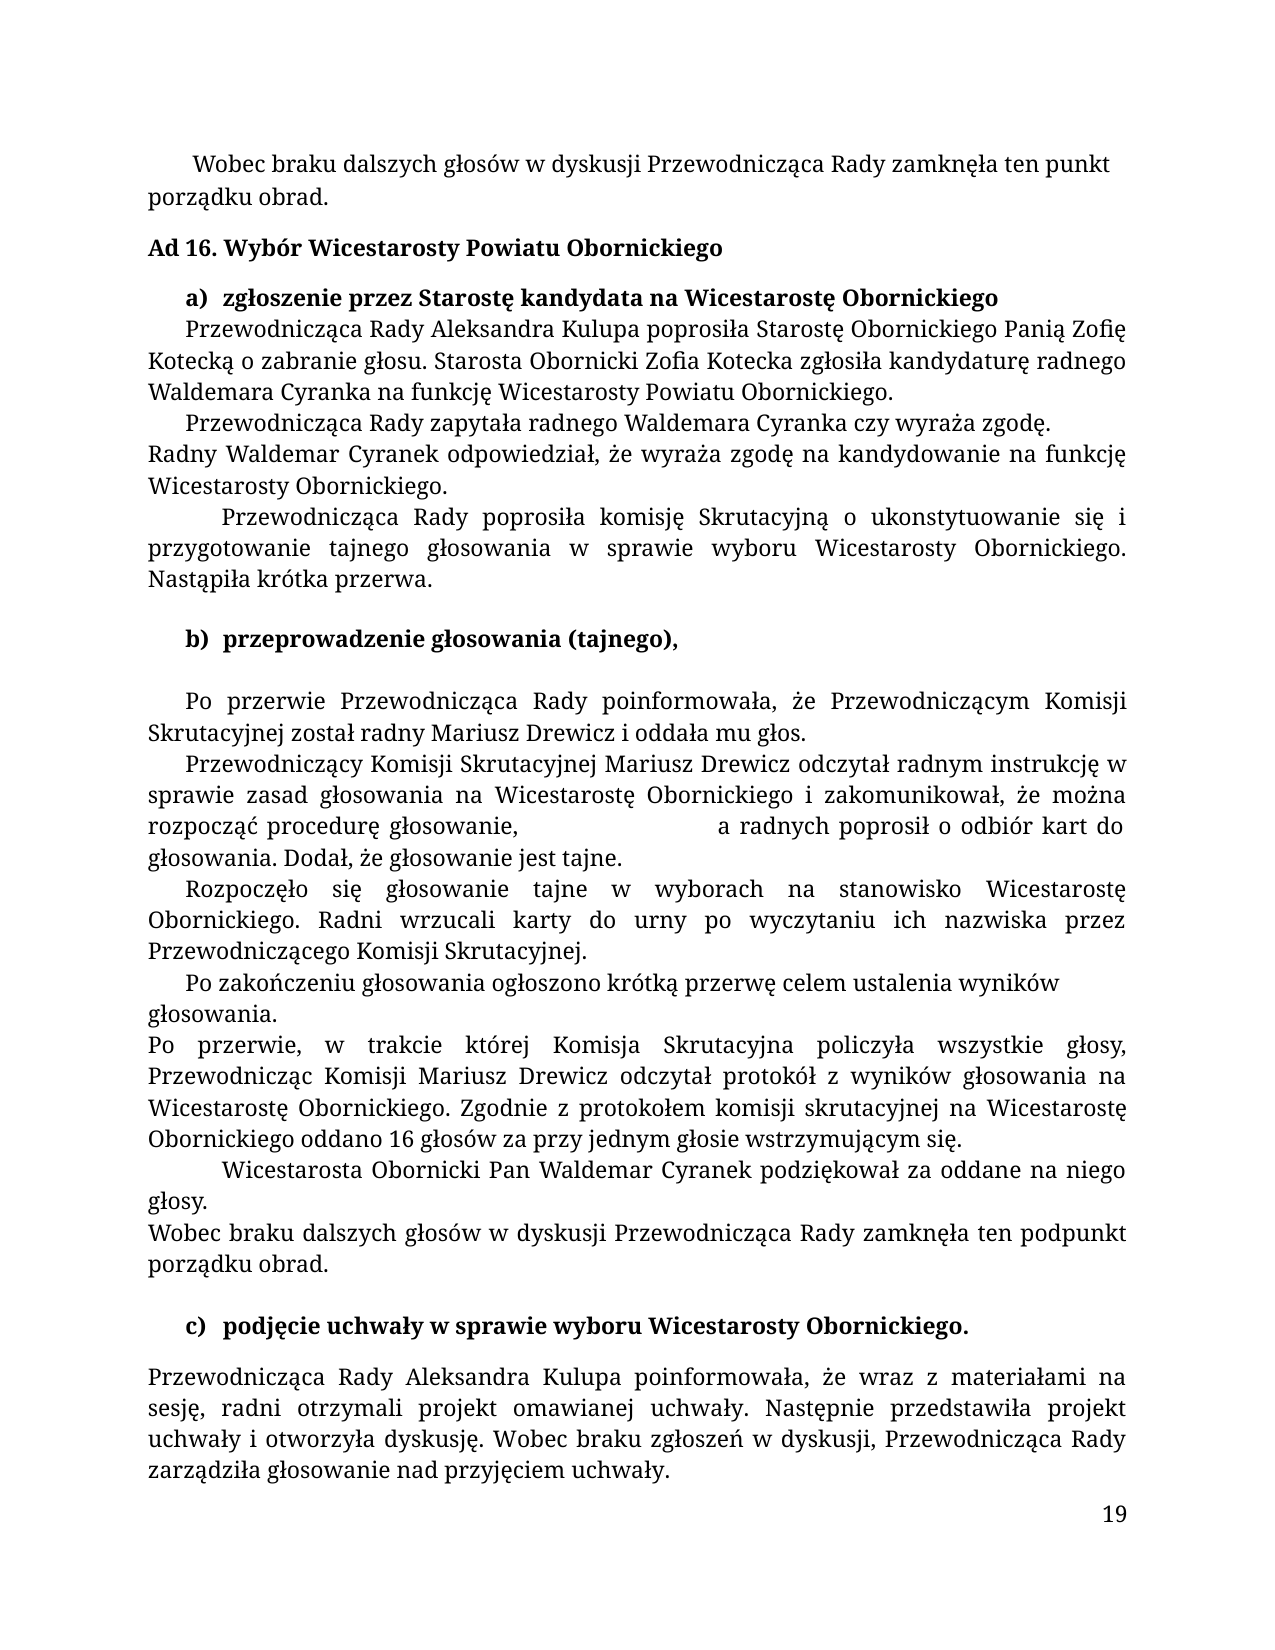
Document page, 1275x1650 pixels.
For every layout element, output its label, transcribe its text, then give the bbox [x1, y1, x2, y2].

list podjęcie uchwały w sprawie wyboru Wicestarosty Obornickiego. [185, 1310, 1127, 1341]
text Po zakończeniu głosowania ogłoszono krótką przerwę celem ustalenia wyników głosowania. [148, 966, 1127, 1029]
text Po przerwie Przewodnicząca Rady poinformowała, że Przewodniczącym Komisji Skrutacyjnej został radny Mariusz Drewicz i oddała mu głos. [148, 685, 1127, 748]
text Ad 16. Wybór Wicestarosty Powiatu Obornickiego [148, 232, 1127, 263]
text Rozpoczęło się głosowanie tajne w wyborach na stanowisko Wicestarostę Obornickiego. Radni wrzucali karty do urny po wyczytaniu ich nazwiska przez Przewodniczącego Komisji Skrutacyjnej. [148, 873, 1127, 966]
list przeprowadzenie głosowania (tajnego), [185, 623, 1127, 654]
text Po przerwie, w trakcie której Komisja Skrutacyjna policzyła wszystkie głosy, Przewodnicząc Komisji Mariusz Drewicz odczytał protokół z wyników głosowania na Wicestarostę Obornickiego. Zgodnie z protokołem komisji skrutacyjnej na Wicestarostę Obornickiego oddano 16 głosów za przy jednym głosie wstrzymującym się. [148, 1029, 1127, 1154]
text Radny Waldemar Cyranek odpowiedział, że wyraża zgodę na kandydowanie na funkcję Wicestarosty Obornickiego. [148, 438, 1127, 501]
text Przewodniczący Komisji Skrutacyjnej Mariusz Drewicz odczytał radnym instrukcję w sprawie zasad głosowania na Wicestarostę Obornickiego i zakomunikował, że można rozpocząć procedurę głosowanie, a radnych poprosił o odbiór kart do głosowania. Dodał, że głosowanie jest tajne. [148, 748, 1127, 873]
text Wobec braku dalszych głosów w dyskusji Przewodnicząca Rady zamknęła ten punkt porządku obrad. [148, 148, 1127, 213]
text Przewodnicząca Rady Aleksandra Kulupa poinformowała, że wraz z materiałami na sesję, radni otrzymali projekt omawianej uchwały. Następnie przedstawiła projekt uchwały i otworzyła dyskusję. Wobec braku zgłoszeń w dyskusji, Przewodnicząca Rady zarządziła głosowanie nad przyjęciem uchwały. [148, 1361, 1127, 1486]
text Przewodnicząca Rady Aleksandra Kulupa poprosiła Starostę Obornickiego Panią Zofię Kotecką o zabranie głosu. Starosta Obornicki Zofia Kotecka zgłosiła kandydaturę radnego Waldemara Cyranka na funkcję Wicestarosty Powiatu Obornickiego. [148, 313, 1127, 407]
text Wobec braku dalszych głosów w dyskusji Przewodnicząca Rady zamknęła ten podpunkt porządku obrad. [148, 1216, 1127, 1279]
text Przewodnicząca Rady poprosiła komisję Skrutacyjną o ukonstytuowanie się i przygotowanie tajnego głosowania w sprawie wyboru Wicestarosty Obornickiego. Nastąpiła krótka przerwa. [148, 501, 1127, 595]
text Przewodnicząca Rady zapytała radnego Waldemara Cyranka czy wyraża zgodę. [148, 407, 1127, 438]
text Wicestarosta Obornicki Pan Waldemar Cyranek podziękował za oddane na niego głosy. [148, 1154, 1127, 1216]
list zgłoszenie przez Starostę kandydata na Wicestarostę Obornickiego [185, 282, 1127, 313]
